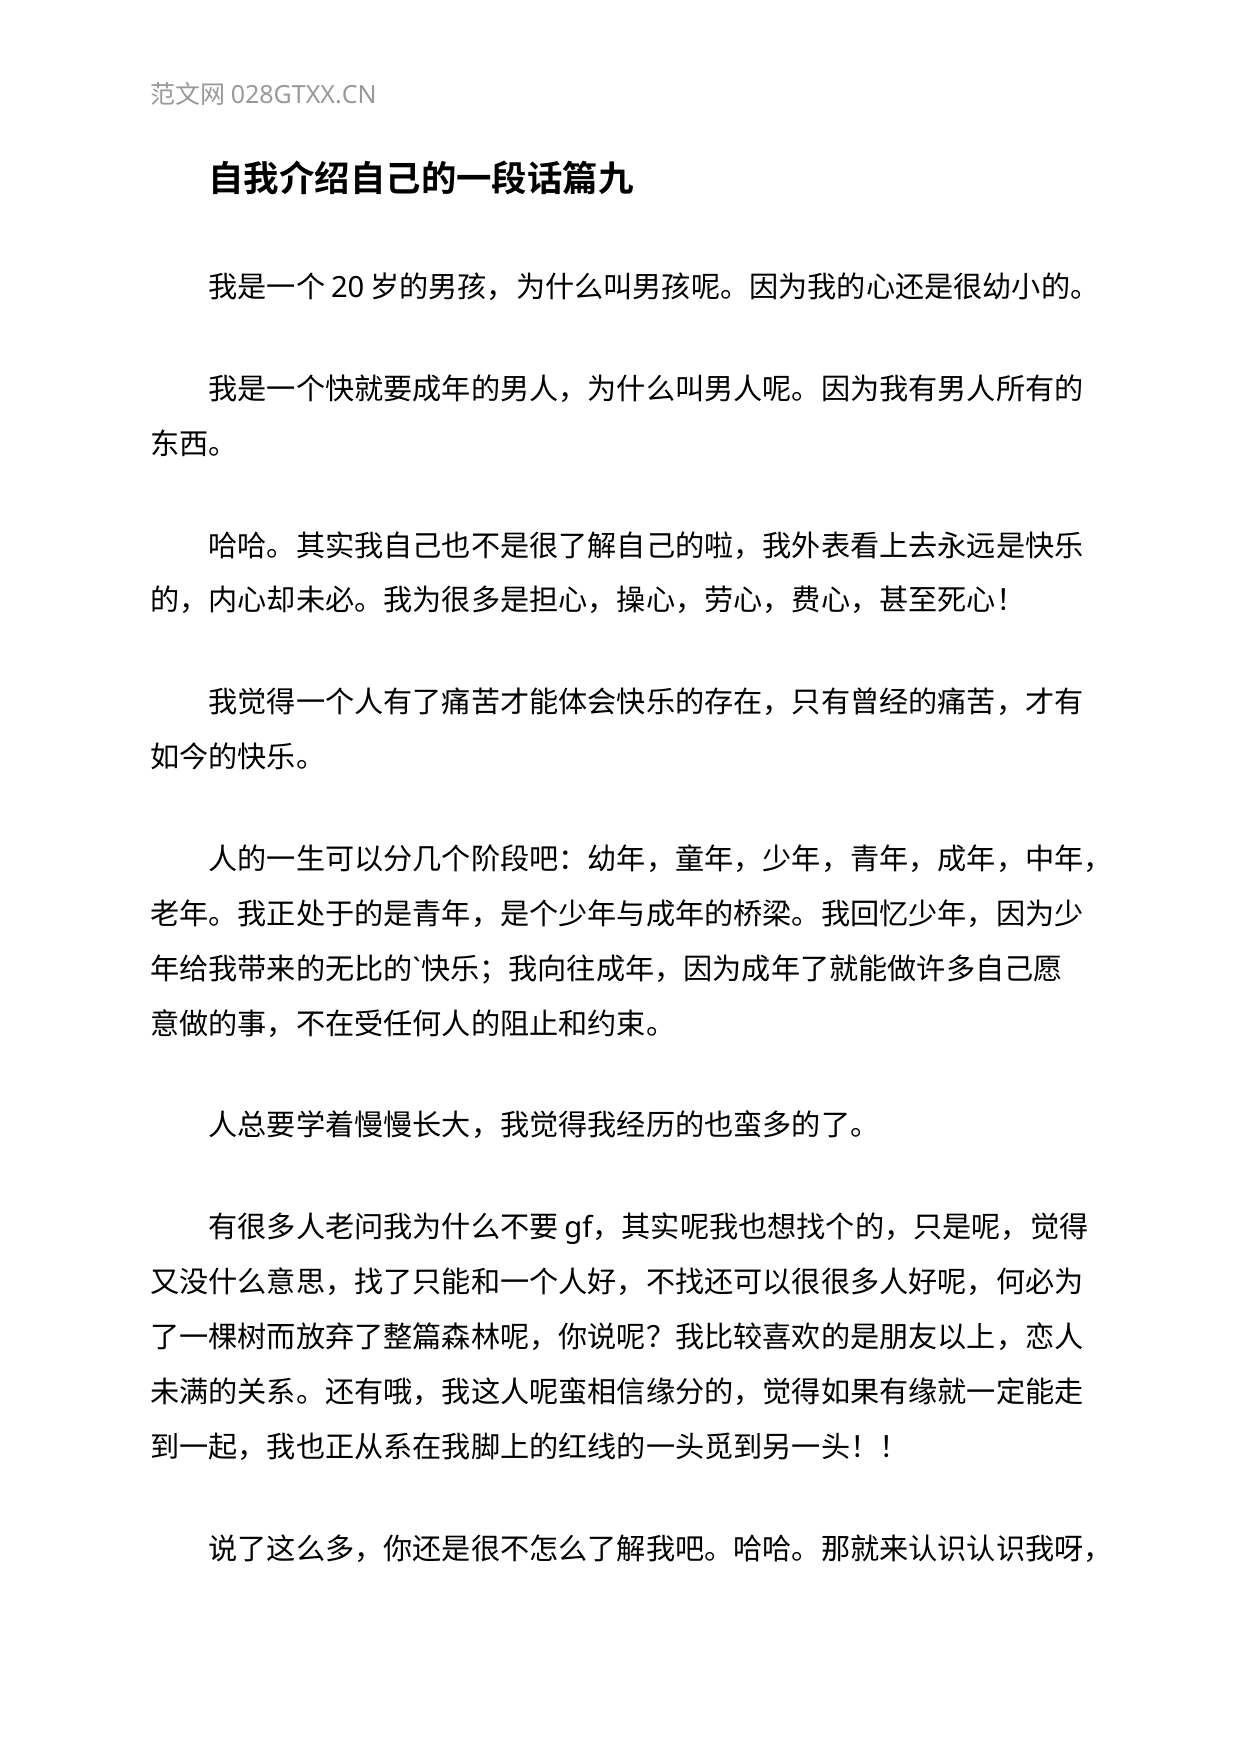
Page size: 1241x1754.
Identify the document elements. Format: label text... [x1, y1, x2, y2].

text 人总要学着慢慢长大，我觉得我经历的也蛮多的了。 [150, 1102, 1090, 1144]
text 人的一生可以分几个阶段吧：幼年，童年，少年，青年，成年，中年，老年。我正处于的是青年，是个少年与成年的桥梁。我回忆少年，因为少年给我带来的无比的`快乐；我向往成年，因为成年了就能做许多自己愿意做的事，不在受任何人的阻止和约束。 [150, 835, 1090, 1042]
text 自我介绍自己的一段话篇九 [150, 150, 1090, 201]
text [150, 1525, 1090, 1567]
text 哈哈。其实我自己也不是很了解自己的啦，我外表看上去永远是快乐的，内心却未必。我为很多是担心，操心，劳心，费心，甚至死心！ [150, 522, 1090, 619]
text 我是一个20岁的男孩，为什么叫男孩呢。因为我的心还是很幼小的。 [150, 263, 1090, 306]
text 有很多人老问我为什么不要gf，其实呢我也想找个的，只是呢，觉得又没什么意思，找了只能和一个人好，不找还可以很很多人好呢，何必为了一棵树而放弃了整篇森林呢，你说呢？我比较喜欢的是朋友以上，恋人未满的关系。还有哦，我这人呢蛮相信缘分的，觉得如果有缘就一定能走到一起，我也正从系在我脚上的红线的一头觅到另一头！！ [150, 1204, 1090, 1466]
text 我是一个快就要成年的男人，为什么叫男人呢。因为我有男人所有的东西。 [150, 365, 1090, 463]
text 我觉得一个人有了痛苦才能体会快乐的存在，只有曾经的痛苦，才有如今的快乐。 [150, 679, 1090, 776]
